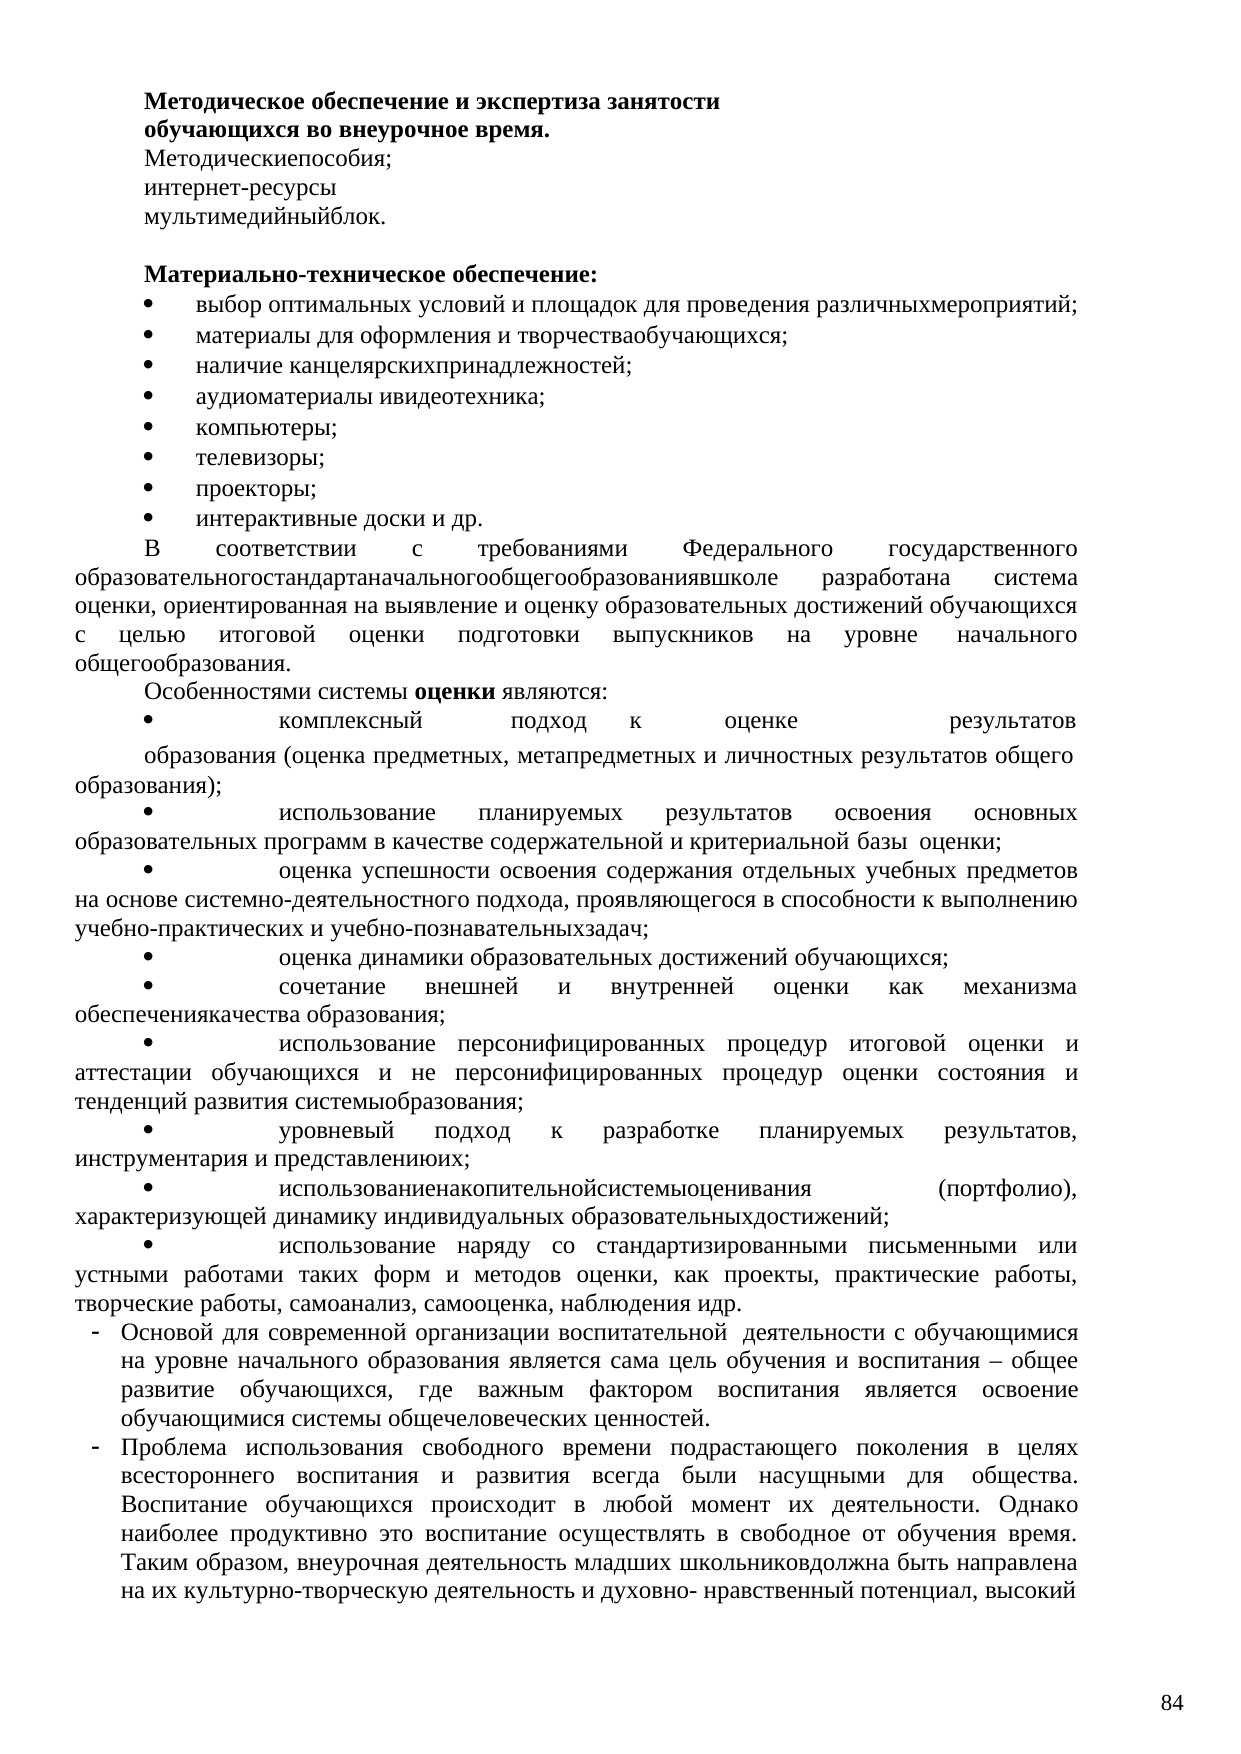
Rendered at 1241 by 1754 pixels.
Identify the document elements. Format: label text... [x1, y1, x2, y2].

list компьютеры; [144, 411, 1226, 441]
list наличие канцелярскихпринадлежностей; [144, 349, 1226, 380]
list сочетание внешней и внутренней оценки как механизма обеспечениякачества образования; [74, 972, 1077, 1028]
list использование наряду со стандартизированными письменными или устными работами таких форм и методов оценки, как проекты, практические работы, творческие работы, самоанализ, самооценка, наблюдения идр. [74, 1230, 1078, 1317]
list выбор оптимальных условий и площадок для проведения различныхмероприятий; [144, 288, 1226, 319]
list проекторы; [144, 472, 1226, 502]
list оценка успешности освоения содержания отдельных учебных предметов на основе системно-деятельностного подхода, проявляющегося в способности к выполнению учебно-практических и учебно-познавательныхзадач; [74, 855, 1079, 941]
list комплексный подход к оценке результатов образования (оценка предметных, метапредметных и личностных результатов общего [144, 706, 1076, 769]
list Проблема использования свободного времени подрастающего поколения в целях всестороннего воспитания и развития всегда были насущными для общества. Воспитание обучающихся происходит в любой момент их деятельности. Однако наиболее продуктивно это воспитание осуществлять в свободное от обучения время. Таким образом, внеурочная деятельность младших школьниковдолжна быть направлена на их культурно-творческую деятельность и духовно- нравственный потенциал, высокий [91, 1432, 1078, 1604]
list материалы для оформления и творчестваобучающихся; [144, 319, 1226, 349]
list использованиенакопительнойсистемыоценивания (портфолио), характеризующей динамику индивидуальных образовательныхдостижений; [74, 1173, 1078, 1230]
list уровневый подход к разработке планируемых результатов, инструментария и представлениюих; [74, 1116, 1077, 1172]
list Основой для современной организации воспитательной деятельности с обучающимися на уровне начального образования является сама цель обучения и воспитания – общее развитие обучающихся, где важным фактором воспитания является освоение обучающимися системы общечеловеческих ценностей. [91, 1317, 1079, 1432]
list телевизоры; [144, 441, 1226, 472]
text образования); [74, 776, 1226, 798]
list использование планируемых результатов освоения основных образовательных программ в качестве содержательной и критериальной базы оценки; [74, 798, 1077, 855]
list интерактивные доски и др. [144, 502, 1226, 533]
text В соответствии с требованиями Федерального государственного образовательногостандартаначальногообщегообразованиявшколе разработана система оценки, ориентированная на выявление и оценку образовательных достижений обучающихся с целью итоговой оценки подготовки выпускников на уровне начального общегообразования. [74, 533, 1078, 677]
text Особенностями системы оценки являются: [144, 677, 1226, 705]
text Методическиепособия; интернет-ресурсы мультимедийныйблок. [144, 143, 392, 229]
subtitle Материально-техническое обеспечение: [144, 259, 1226, 288]
list оценка динамики образовательных достижений обучающихся; [144, 942, 1226, 971]
list использование персонифицированных процедур итоговой оценки и аттестации обучающихся и не персонифицированных процедур оценки состояния и тенденций развития системыобразования; [74, 1028, 1079, 1115]
subtitle Методическое обеспечение и экспертиза занятости обучающихся во внеурочное время. [144, 87, 881, 143]
list аудиоматериалы ивидеотехника; [144, 380, 1226, 411]
